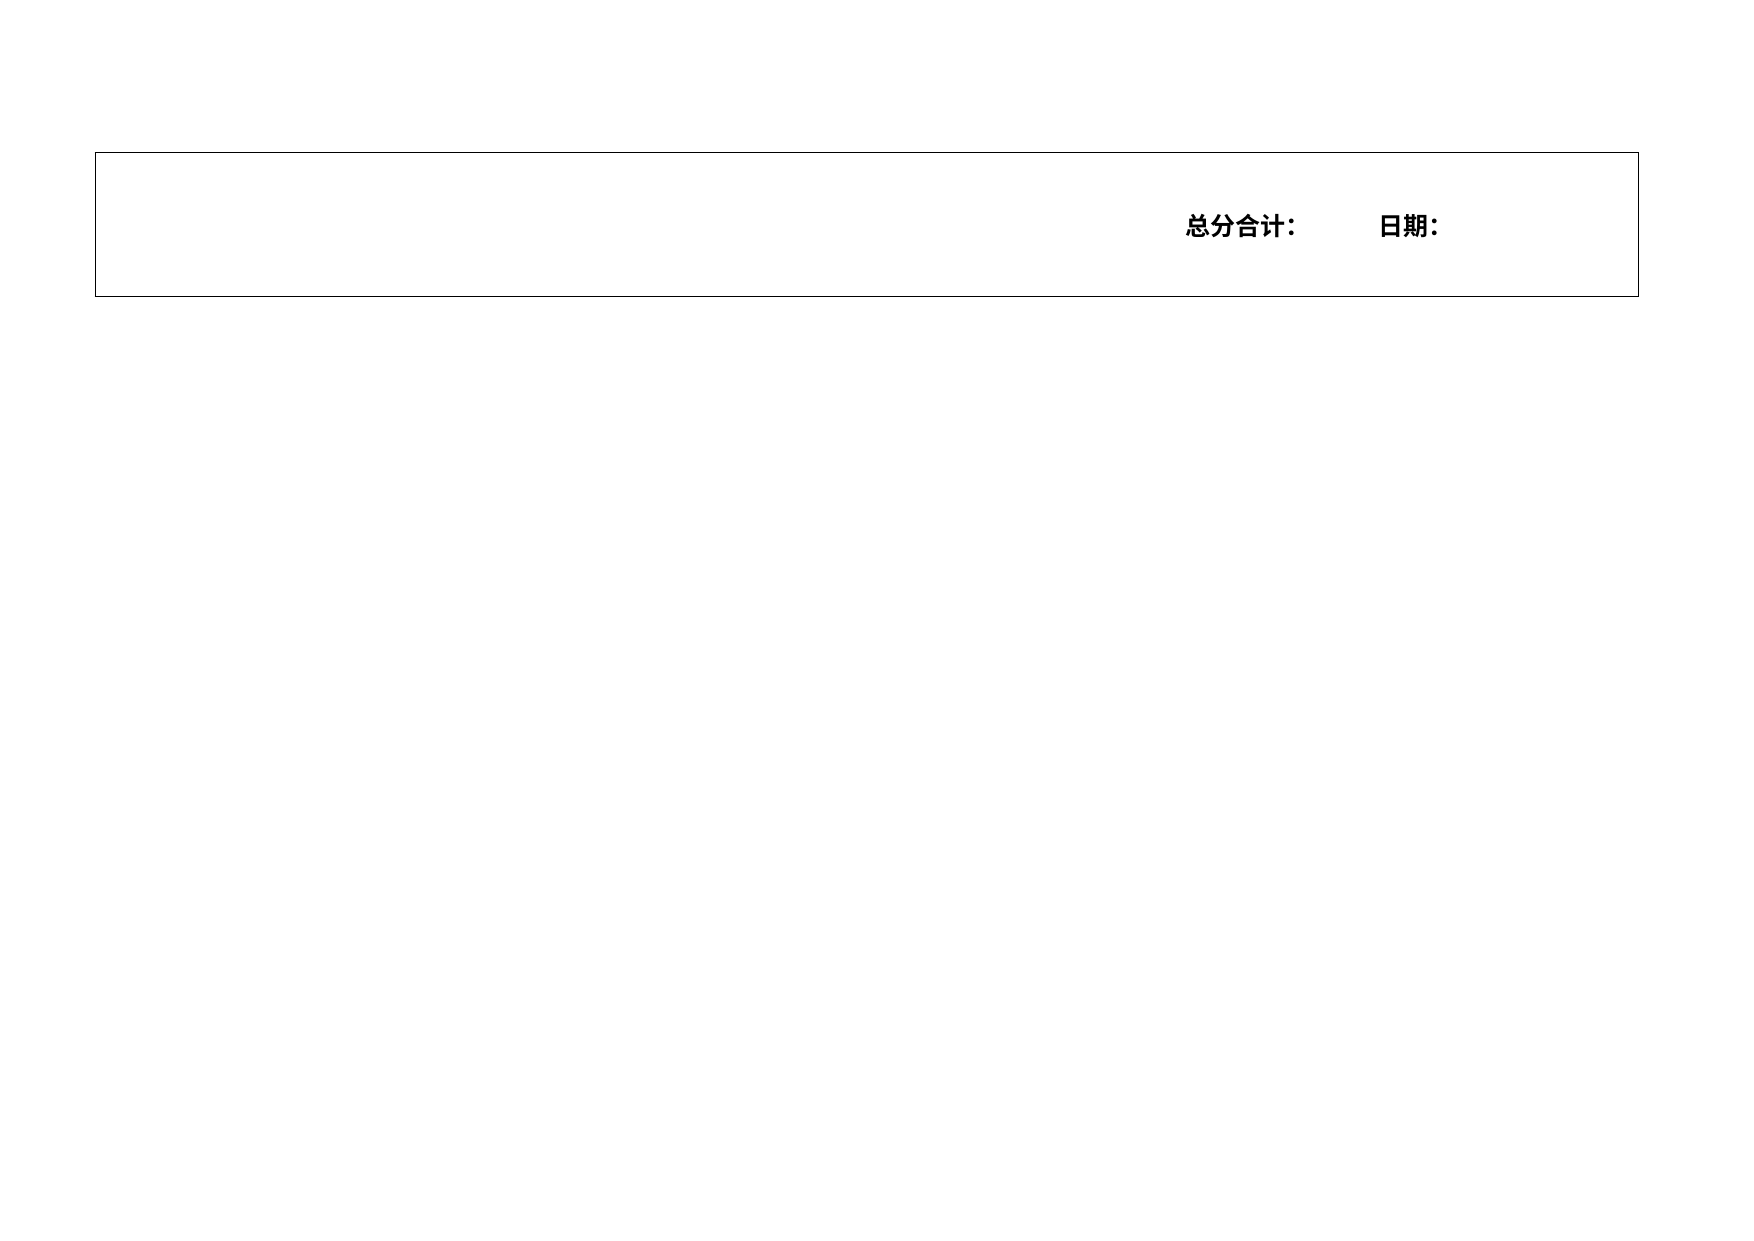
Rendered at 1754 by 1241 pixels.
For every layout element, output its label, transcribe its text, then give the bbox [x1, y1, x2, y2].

table_cell 总分合计： 日期： [96, 153, 1638, 296]
